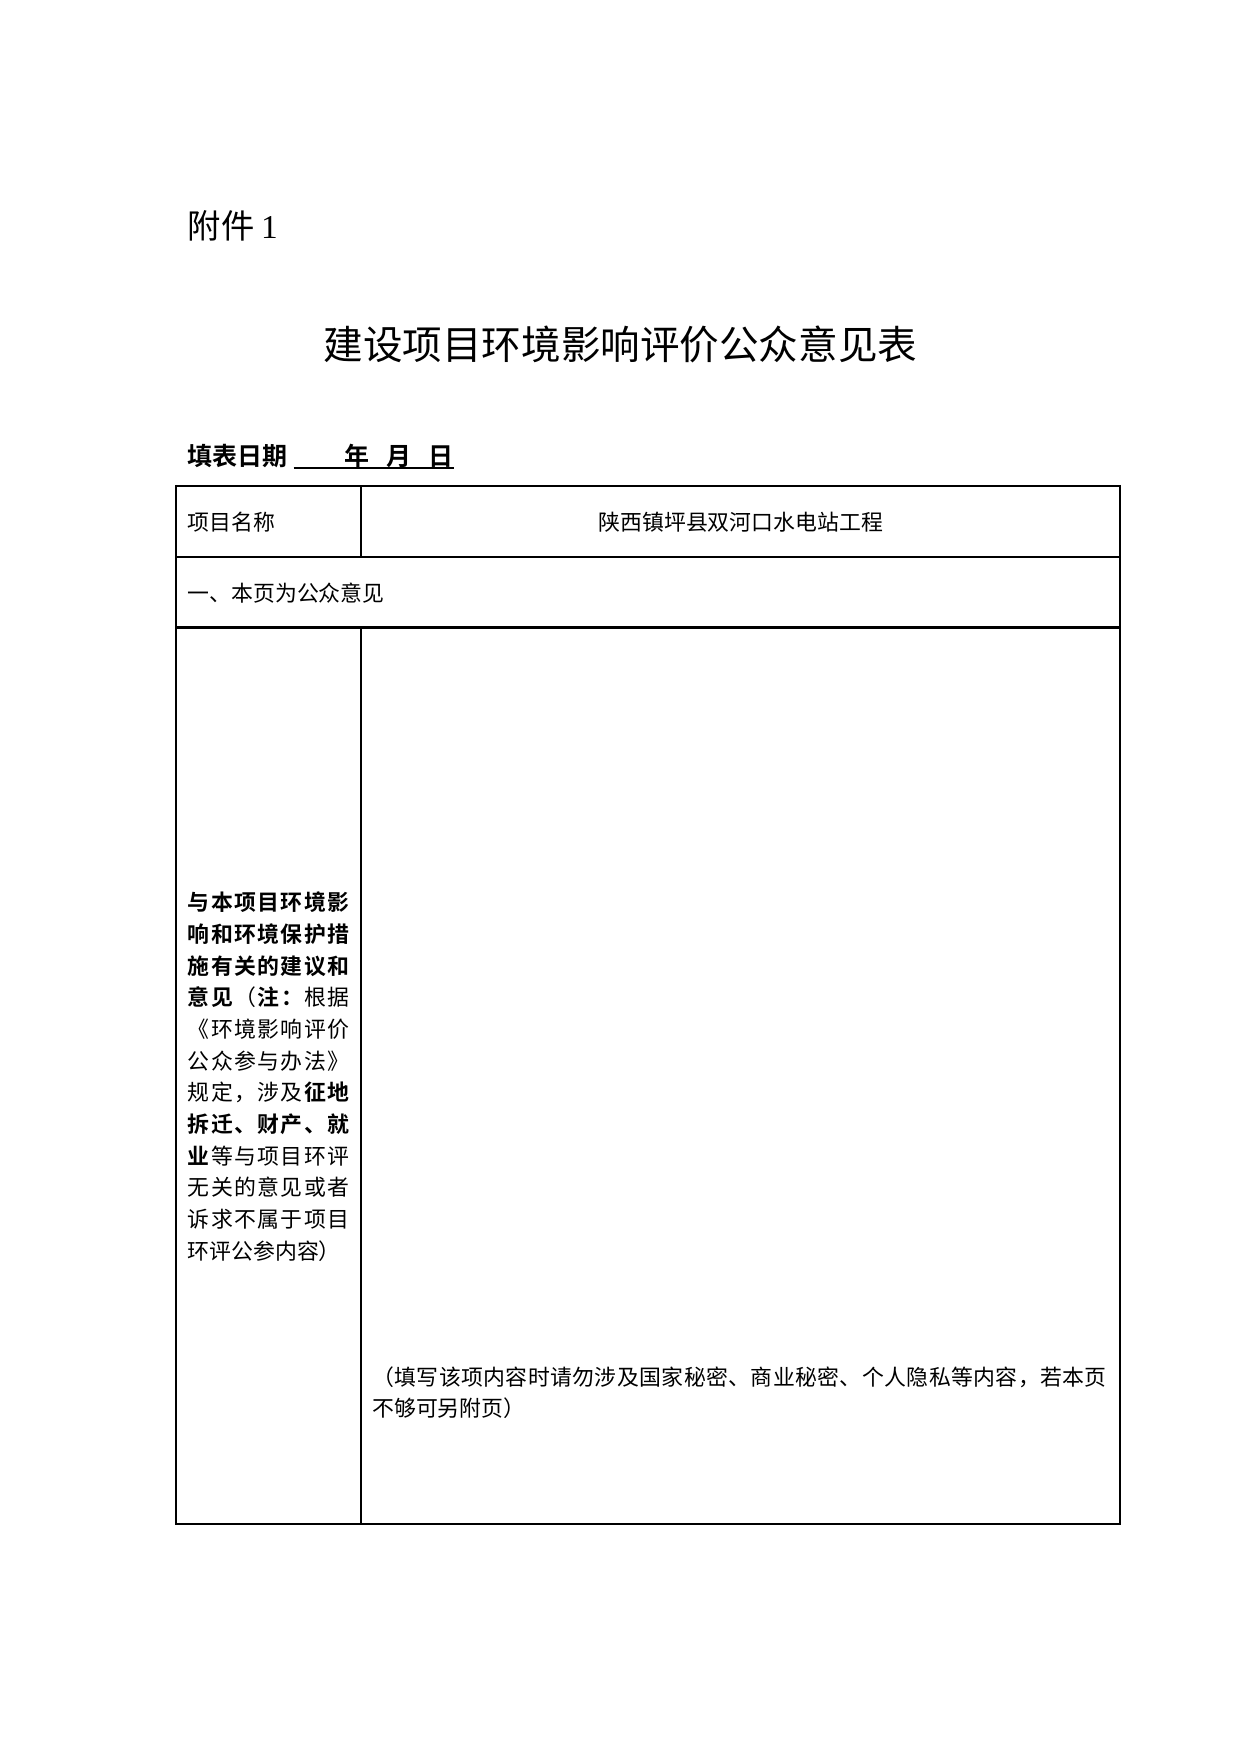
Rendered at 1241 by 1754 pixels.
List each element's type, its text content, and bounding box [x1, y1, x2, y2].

table_cell （填写该项内容时请勿涉及国家秘密、商业秘密、个人隐私等内容，若本页不够可另附页） [362, 629, 1119, 1522]
table_header 项目名称 [177, 487, 360, 556]
text 附件1 [187, 200, 1053, 248]
table_cell 与本项目环境影响和环境保护措施有关的建议和意见（注：根据《环境影响评价公众参与办法》规定，涉及征地拆迁、财产、就业等与项目环评无关的意见或者诉求不属于项目环评公参内容） [177, 629, 360, 1522]
text 建设项目环境影响评价公众意见表 [187, 314, 1053, 371]
table_cell 一、本页为公众意见 [177, 558, 1119, 626]
table_header 陕西镇坪县双河口水电站工程 [362, 487, 1119, 556]
text 填表日期 年 月 日 [187, 436, 1053, 472]
